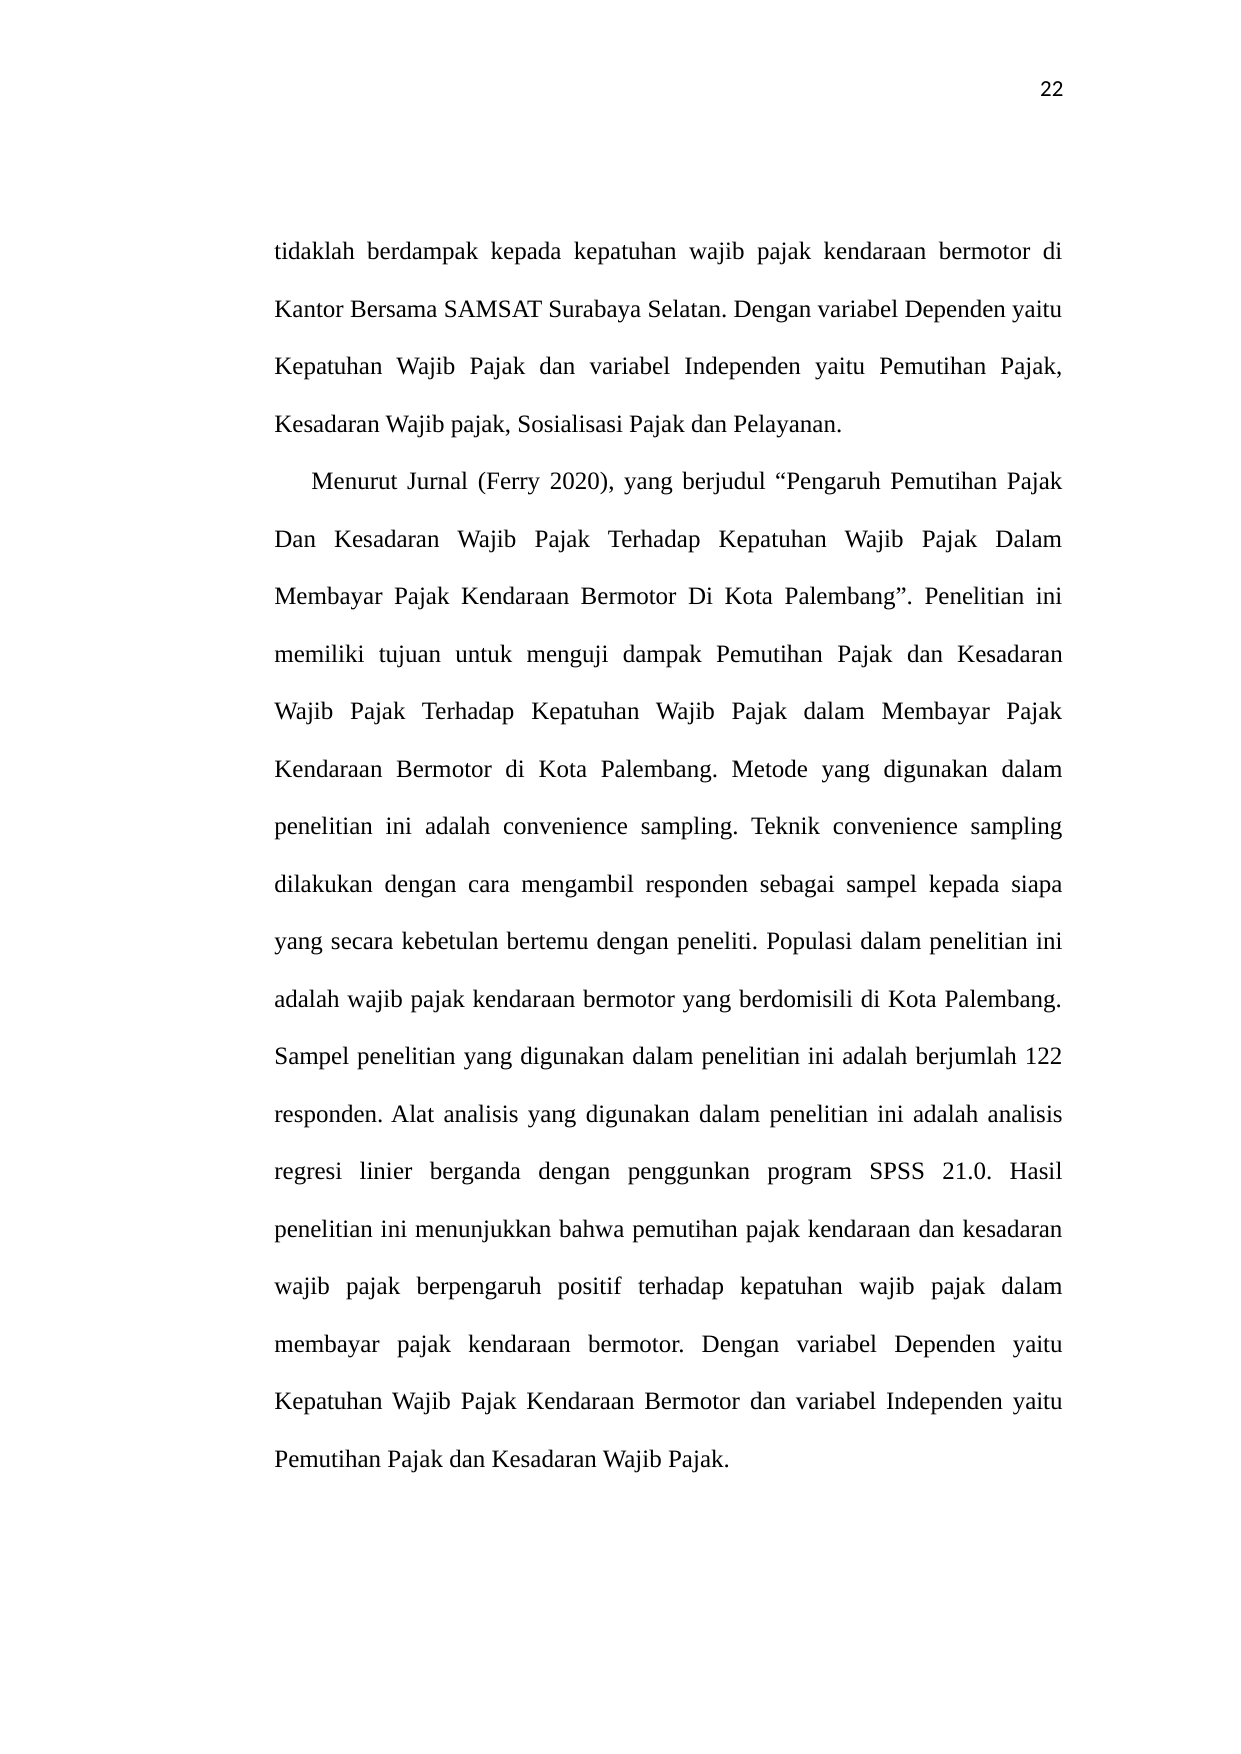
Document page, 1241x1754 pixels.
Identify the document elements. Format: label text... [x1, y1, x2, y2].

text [274, 236, 1063, 437]
text Menurut Jurnal (Ferry 2020), yang berjudul “Pengaruh Pemutihan Pajak Dan Kesadaran Wajib Pajak Terhadap Kepatuhan Wajib Pajak Dalam Membayar Pajak Kendaraan Bermotor Di Kota Palembang”. Penelitian ini memiliki tujuan untuk menguji dampak Pemutihan Pajak dan Kesadaran Wajib Pajak Terhadap Kepatuhan Wajib Pajak dalam Membayar Pajak Kendaraan Bermotor di Kota Palembang. Metode yang digunakan dalam penelitian ini adalah convenience sampling. Teknik convenience sampling dilakukan dengan cara mengambil responden sebagai sampel kepada siapa yang secara kebetulan bertemu dengan peneliti. Populasi dalam penelitian ini adalah wajib pajak kendaraan bermotor yang berdomisili di Kota Palembang. Sampel penelitian yang digunakan dalam penelitian ini adalah berjumlah 122 responden. Alat analisis yang digunakan dalam penelitian ini adalah analisis regresi linier berganda dengan penggunkan program SPSS 21.0. Hasil penelitian ini menunjukkan bahwa pemutihan pajak kendaraan dan kesadaran wajib pajak berpengaruh positif terhadap kepatuhan wajib pajak dalam membayar pajak kendaraan bermotor. Dengan variabel Dependen yaitu Kepatuhan Wajib Pajak Kendaraan Bermotor dan variabel Independen yaitu Pemutihan Pajak dan Kesadaran Wajib Pajak. [274, 466, 1063, 1472]
